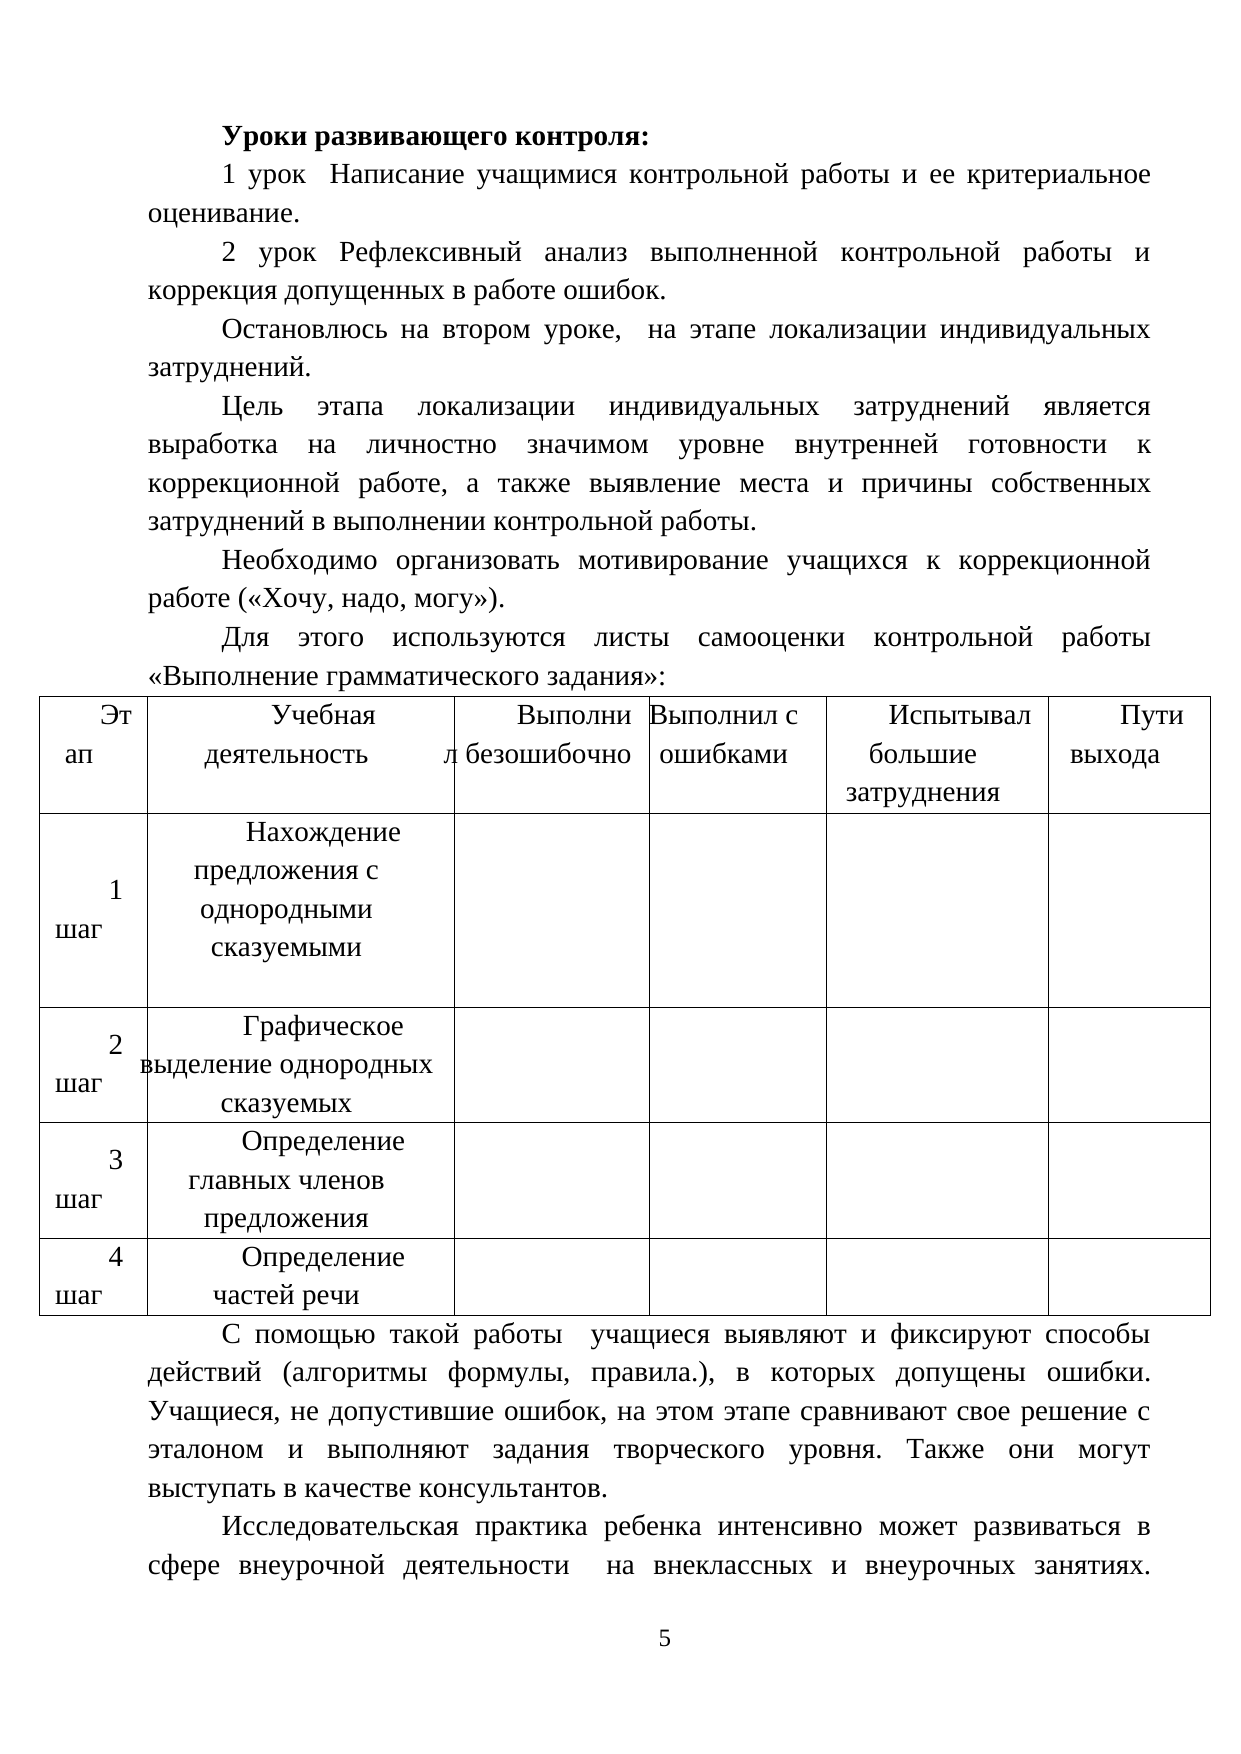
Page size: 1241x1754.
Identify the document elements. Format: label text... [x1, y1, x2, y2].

table_cell [455, 814, 649, 1007]
table_header Выполнил безошибочно [455, 697, 649, 813]
table_cell [650, 1008, 826, 1122]
table_cell [650, 814, 826, 1007]
table_cell [827, 1239, 1048, 1315]
table_cell [827, 814, 1048, 1007]
table_cell Графическое выделение однородных сказуемых [148, 1008, 454, 1122]
table_cell 3 шаг [40, 1123, 147, 1238]
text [148, 1508, 1152, 1581]
text 2 урок Рефлексивный анализ выполненной контрольной работы и коррекция допущенных в работе ошибок. [148, 234, 1152, 306]
table_cell [650, 1123, 826, 1238]
text Цель этапа локализации индивидуальных затруднений является выработка на личностно значимом уровне внутренней готовности к коррекционной работе, а также выявление места и причины собственных затруднений в выполнении контрольной работы. [148, 388, 1152, 537]
table_cell [455, 1123, 649, 1238]
table_cell [1049, 814, 1210, 1007]
table_cell [1049, 1123, 1210, 1238]
text Необходимо организовать мотивирование учащихся к коррекционной работе («Хочу, надо, могу»). [148, 542, 1152, 614]
table_cell [827, 1123, 1048, 1238]
table_header Выполнил с ошибками [650, 697, 826, 813]
text Для этого используются листы самооценки контрольной работы «Выполнение грамматического задания»: [148, 619, 1152, 691]
table_cell Определение главных членов предложения [148, 1123, 454, 1238]
table_cell [827, 1008, 1048, 1122]
table_header Пути выхода [1049, 697, 1210, 813]
table_cell 2 шаг [40, 1008, 147, 1122]
text С помощью такой работы учащиеся выявляют и фиксируют способы действий (алгоритмы формулы, правила.), в которых допущены ошибки. Учащиеся, не допустившие ошибок, на этом этапе сравнивают свое решение с эталоном и выполняют задания творческого уровня. Также они могут выступать в качестве консультантов. [148, 1316, 1152, 1503]
table_cell [455, 1008, 649, 1122]
table_cell 4 шаг [40, 1239, 147, 1315]
table_header Учебная деятельность [148, 697, 454, 813]
table_header Испытывал большие затруднения [827, 697, 1048, 813]
table_cell [1049, 1239, 1210, 1315]
table_cell Определение частей речи [148, 1239, 454, 1315]
table_cell Нахождение предложения с однородными сказуемыми [148, 814, 454, 1007]
table_cell [650, 1239, 826, 1315]
table_cell [1049, 1008, 1210, 1122]
text Остановлюсь на втором уроке, на этапе локализации индивидуальных затруднений. [148, 311, 1152, 383]
table_cell 1 шаг [40, 814, 147, 1007]
table_cell [455, 1239, 649, 1315]
text 1 урок Написание учащимися контрольной работы и ее критериальное оценивание. [148, 157, 1152, 229]
text Уроки развивающего контроля: [148, 118, 1152, 152]
table_header Этап [40, 697, 147, 813]
